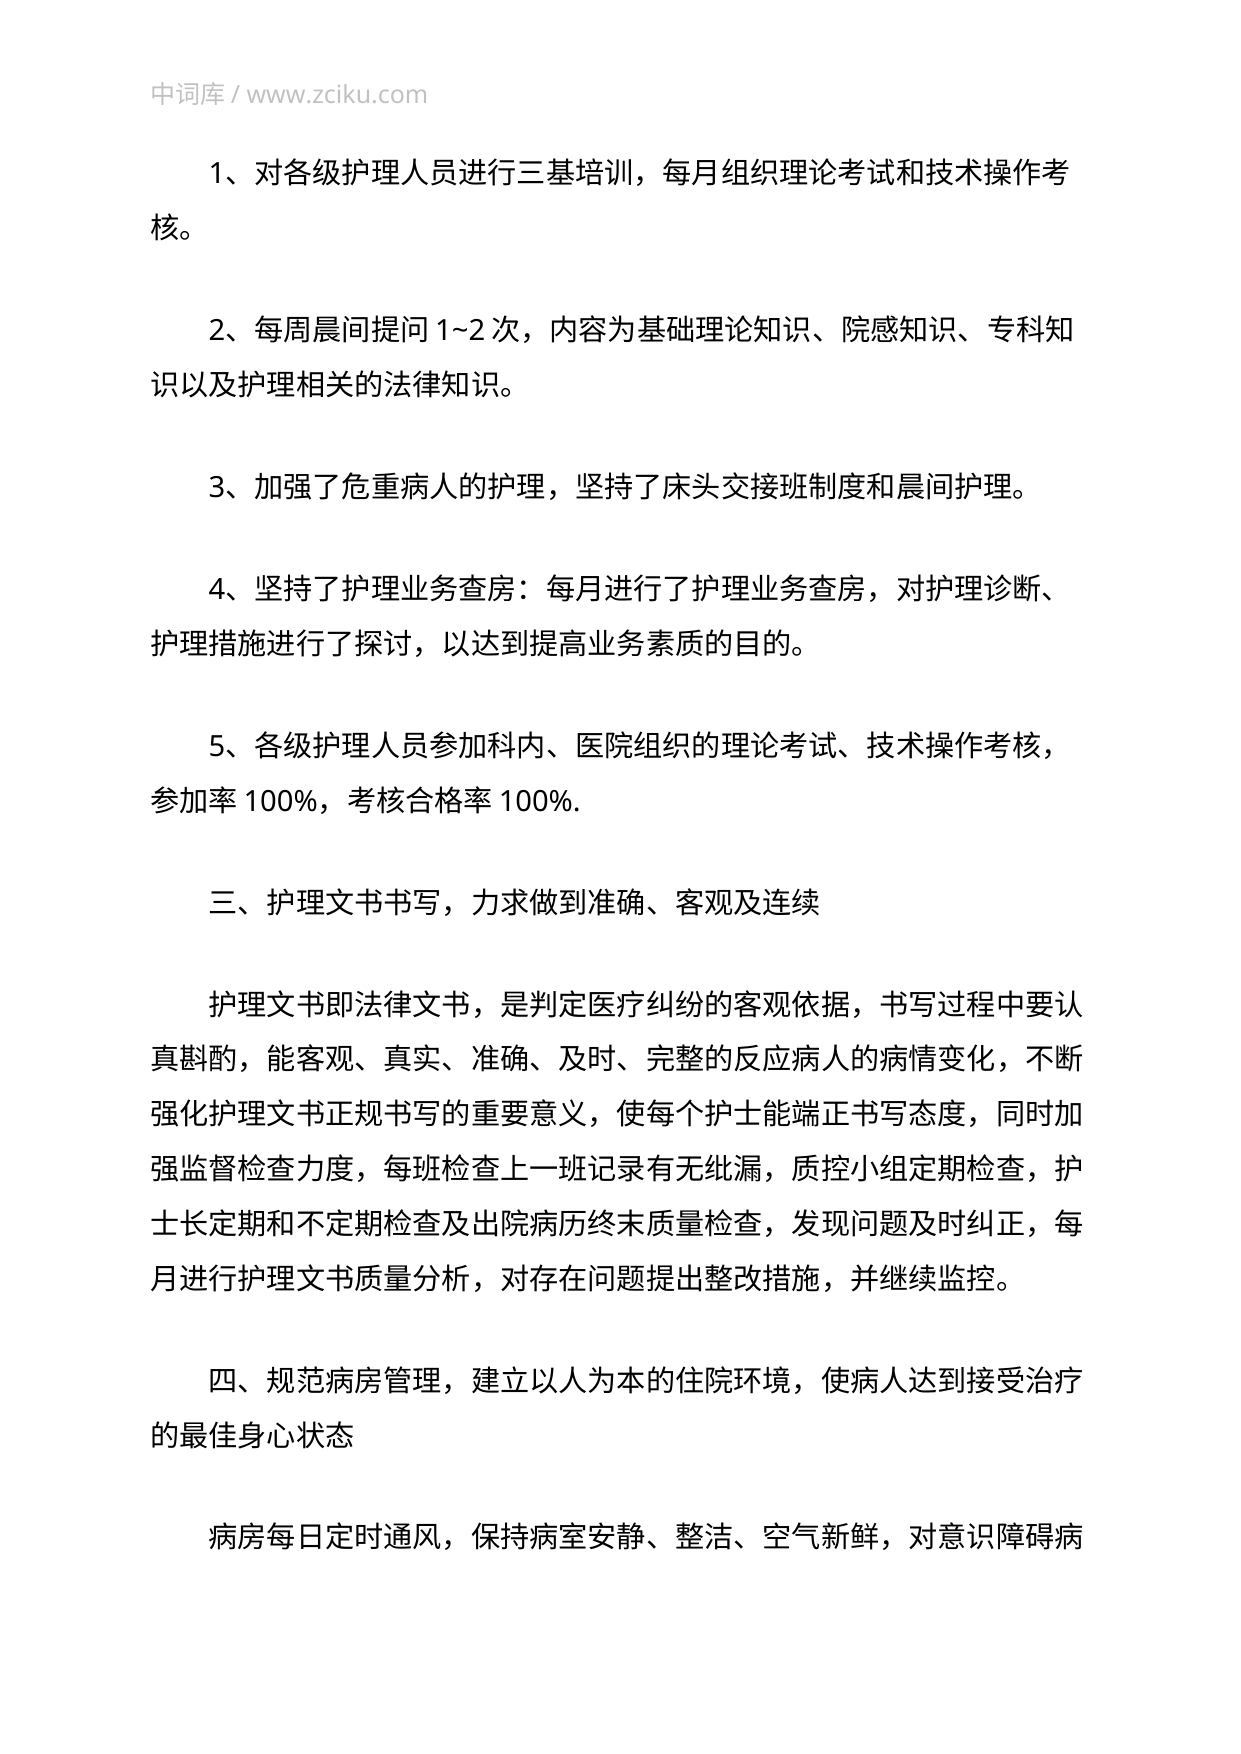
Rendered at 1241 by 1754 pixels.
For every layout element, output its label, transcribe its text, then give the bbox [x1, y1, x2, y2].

text 护理文书即法律文书，是判定医疗纠纷的客观依据，书写过程中要认真斟酌，能客观、真实、准确、及时、完整的反应病人的病情变化，不断强化护理文书正规书写的重要意义，使每个护士能端正书写态度，同时加强监督检查力度，每班检查上一班记录有无纰漏，质控小组定期检查，护士长定期和不定期检查及出院病历终末质量检查，发现问题及时纠正，每月进行护理文书质量分析，对存在问题提出整改措施，并继续监控。 [150, 981, 1090, 1298]
text 4、坚持了护理业务查房：每月进行了护理业务查房，对护理诊断、护理措施进行了探讨，以达到提高业务素质的目的。 [150, 566, 1090, 663]
text 5、各级护理人员参加科内、医院组织的理论考试、技术操作考核，参加率100%，考核合格率100%. [150, 722, 1090, 820]
text 1、对各级护理人员进行三基培训，每月组织理论考试和技术操作考核。 [150, 150, 1090, 247]
text 2、每周晨间提问1~2次，内容为基础理论知识、院感知识、专科知识以及护理相关的法律知识。 [150, 307, 1090, 404]
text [150, 1514, 1090, 1556]
text 四、规范病房管理，建立以人为本的住院环境，使病人达到接受治疗的最佳身心状态 [150, 1357, 1090, 1454]
text 3、加强了危重病人的护理，坚持了床头交接班制度和晨间护理。 [150, 463, 1090, 506]
text 三、护理文书书写，力求做到准确、客观及连续 [150, 879, 1090, 922]
